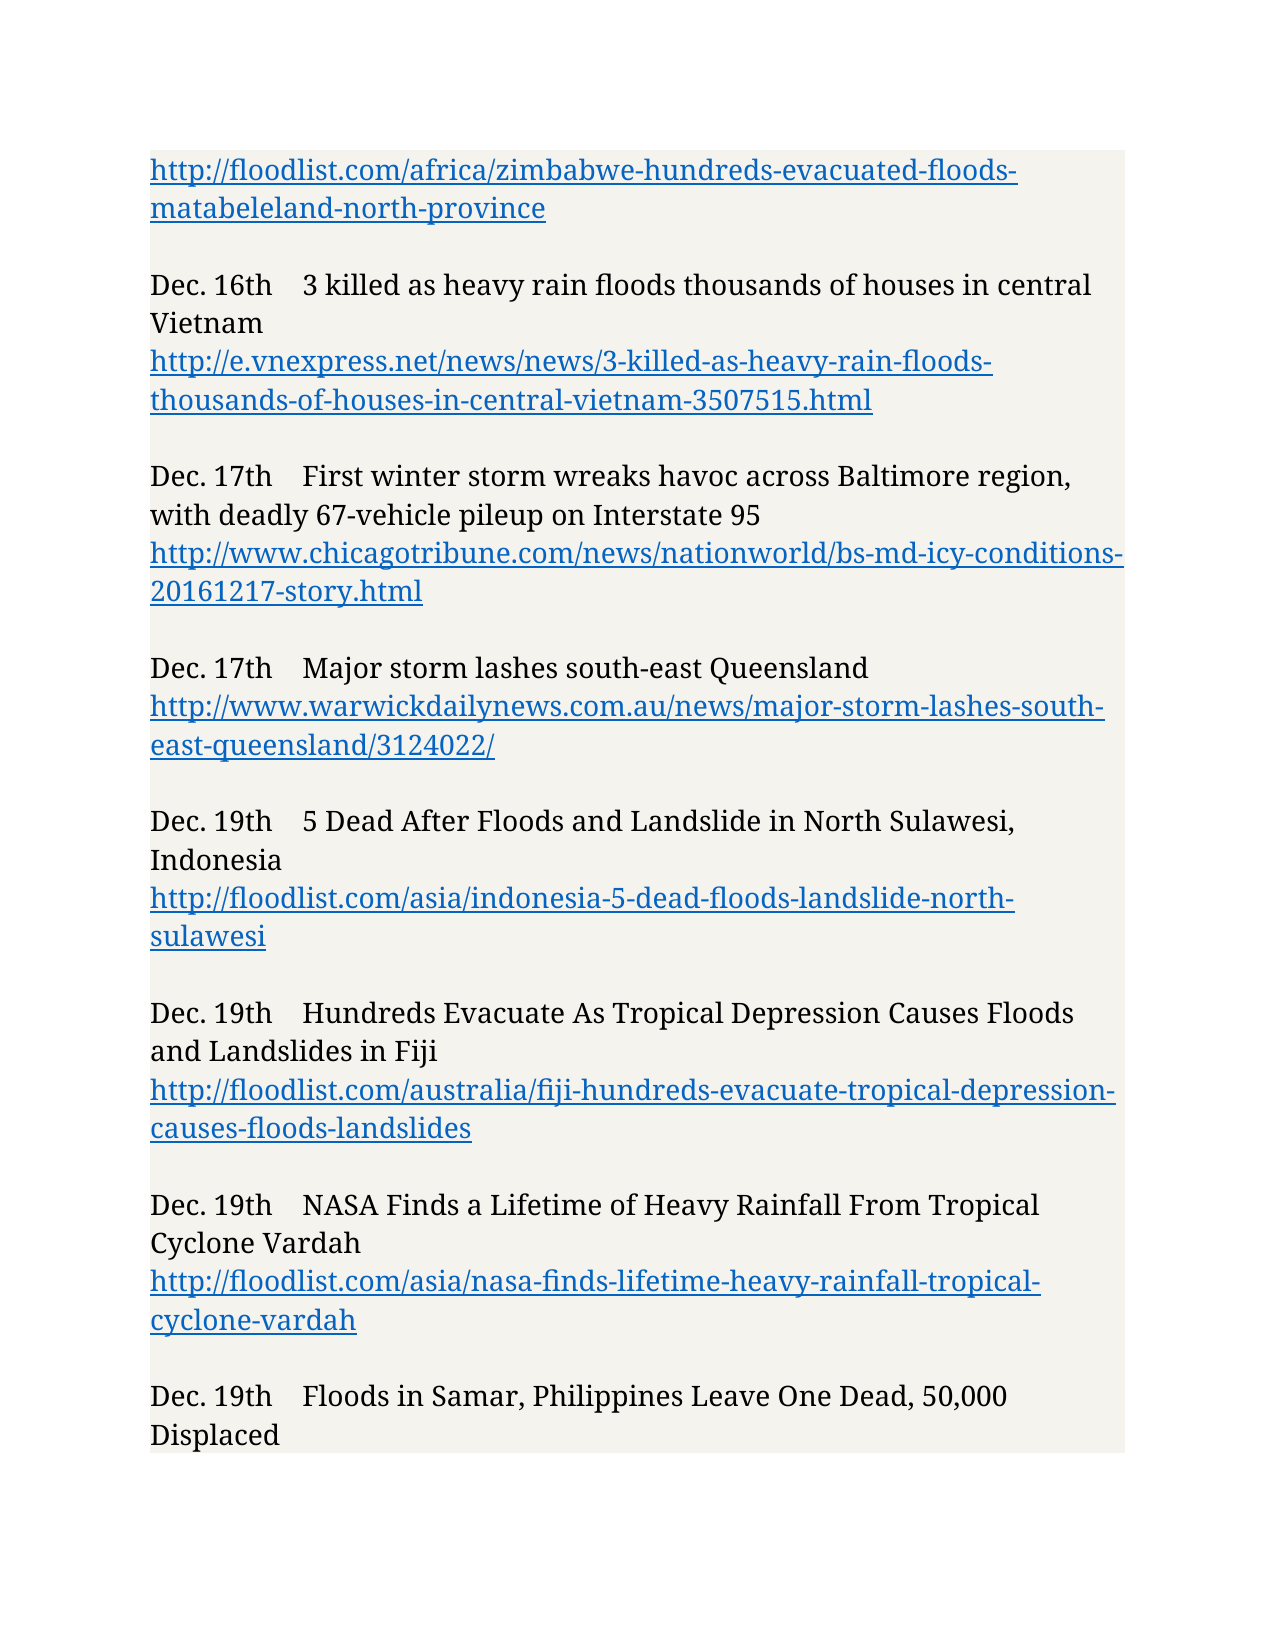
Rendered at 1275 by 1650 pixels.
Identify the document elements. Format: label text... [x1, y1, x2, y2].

text Dec. 19th 5 Dead After Floods and Landslide in North Sulawesi, Indonesia http://floodlist.com/asia/indonesia-5-dead-floods-landslide-north-sulawesi [150, 763, 1125, 955]
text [150, 150, 1125, 227]
text Dec. 19th NASA Finds a Lifetime of Heavy Rainfall From Tropical Cyclone Vardah http://floodlist.com/asia/nasa-finds-lifetime-heavy-rainfall-tropical-cyclone-vardah [150, 1147, 1125, 1338]
text Dec. 19th Hundreds Evacuate As Tropical Depression Causes Floods and Landslides in Fiji http://floodlist.com/australia/fiji-hundreds-evacuate-tropical-depression-causes-floods-landslides [150, 955, 1125, 1147]
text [150, 1338, 1125, 1453]
text Dec. 16th 3 killed as heavy rain floods thousands of houses in central Vietnam http://e.vnexpress.net/news/news/3-killed-as-heavy-rain-floods-thousands-of-houses-in-central-vietnam-3507515.html [150, 227, 1125, 418]
text Dec. 17th Major storm lashes south-east Queensland http://www.warwickdailynews.com.au/news/major-storm-lashes-south-east-queensland/3124022/ [150, 610, 1125, 763]
text Dec. 17th First winter storm wreaks havoc across Baltimore region, with deadly 67-vehicle pileup on Interstate 95 http://www.chicagotribune.com/news/nationworld/bs-md-icy-conditions-20161217-story.html [150, 418, 1125, 610]
